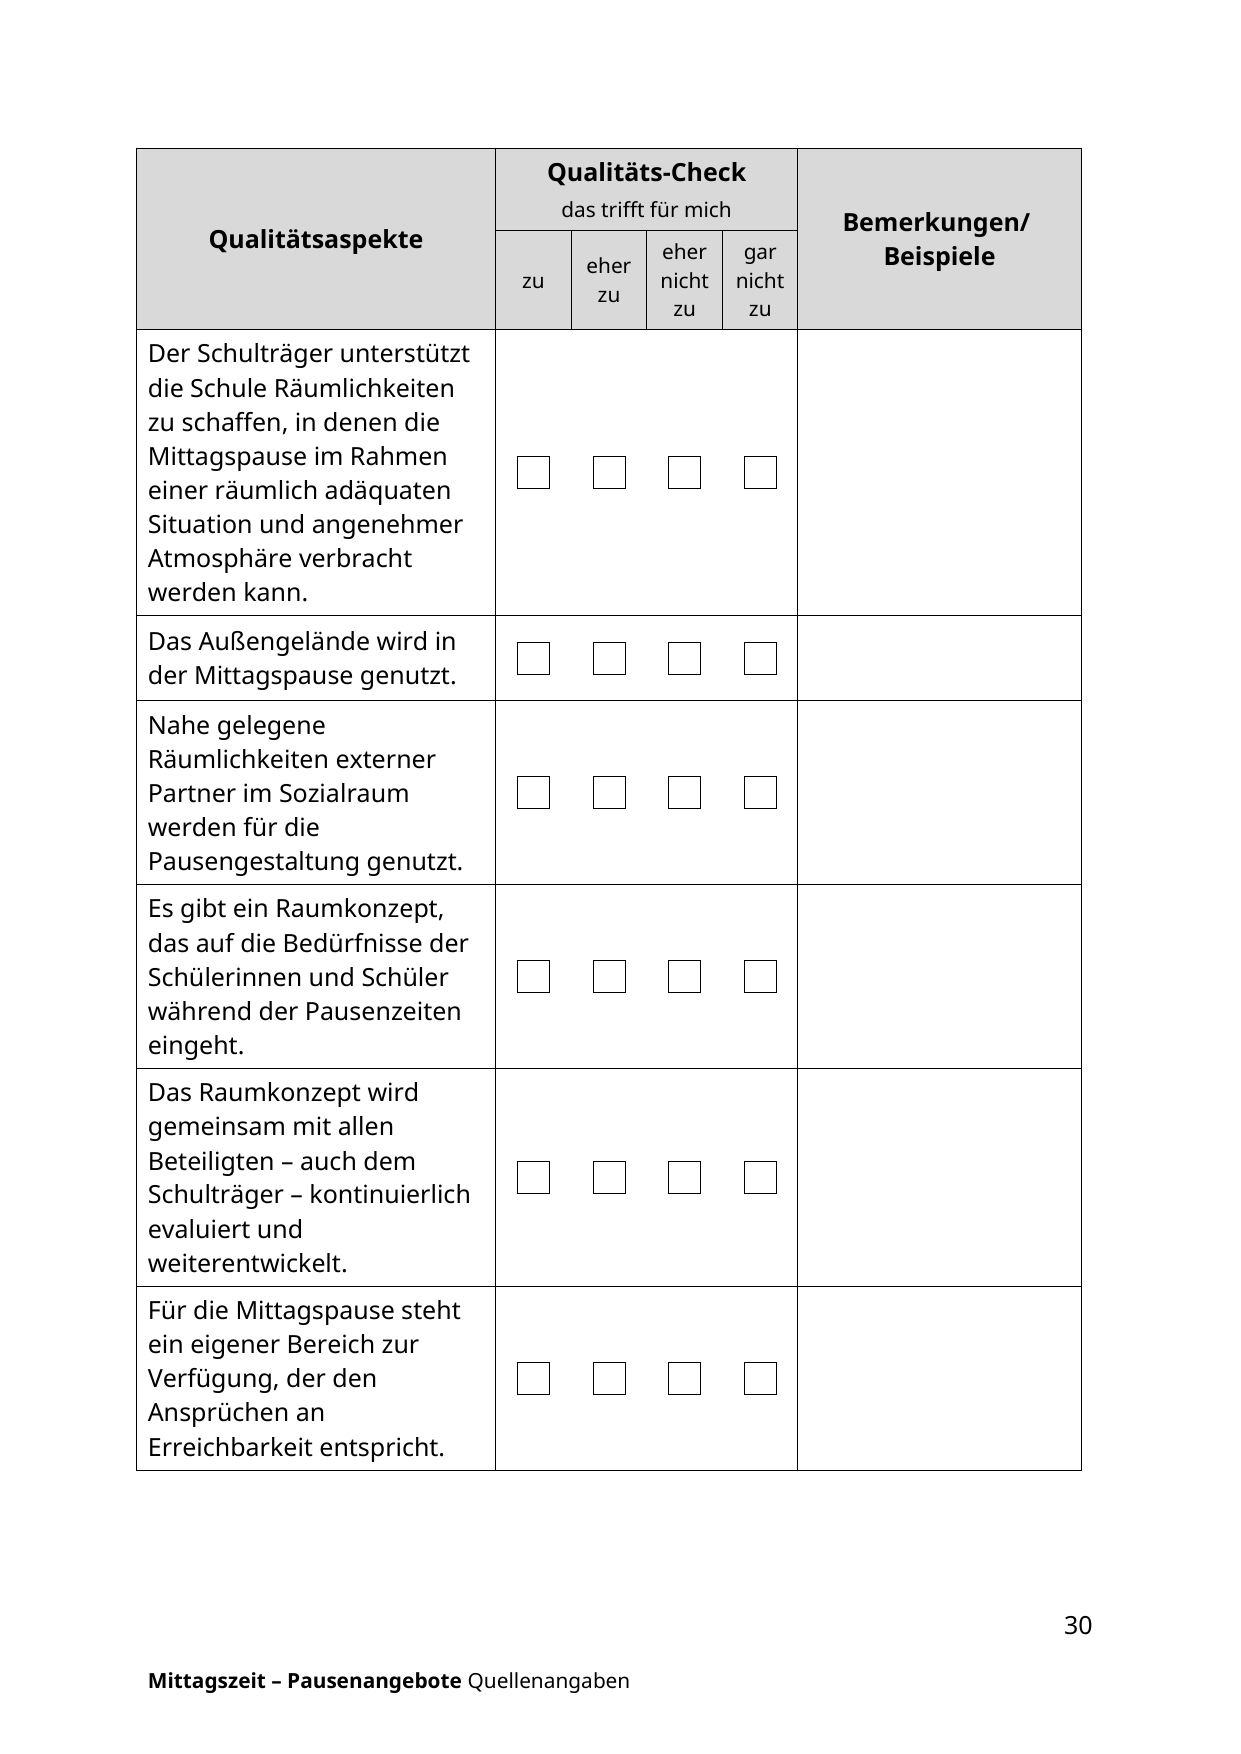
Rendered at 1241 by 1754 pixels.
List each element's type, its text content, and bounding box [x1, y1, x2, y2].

table_cell [647, 701, 722, 884]
table_cell [496, 701, 571, 884]
table_cell [647, 885, 722, 1068]
table_cell [496, 1287, 571, 1469]
table_cell [647, 616, 722, 700]
table_cell [798, 330, 1081, 615]
table_cell Das Raumkonzept wird gemeinsam mit allen Beteiligten – auch dem Schulträger – kontinuierlich evaluiert und weiterentwickelt. [137, 1069, 495, 1286]
table_cell zu [496, 231, 571, 329]
table_cell Das Außengelände wird in der Mittagspause genutzt. [137, 616, 495, 700]
table_cell Für die Mittagspause steht ein eigener Bereich zur Verfügung, der den Ansprüchen an Erreichbarkeit entspricht. [137, 1287, 495, 1469]
table_cell [647, 330, 722, 615]
table_header Bemerkungen/ Beispiele [798, 149, 1081, 329]
table_cell [571, 1287, 647, 1469]
table_cell [496, 330, 571, 615]
table_cell [722, 330, 797, 615]
table_cell eher zu [572, 231, 646, 329]
table_cell [496, 616, 571, 700]
table_cell gar nicht zu [723, 231, 797, 329]
table_cell [571, 885, 647, 1068]
table_cell Nahe gelegene Räumlichkeiten externer Partner im Sozialraum werden für die Pausengestaltung genutzt. [137, 701, 495, 884]
table_header Qualitäts-Check das trifft für mich [496, 149, 797, 230]
table_cell [722, 616, 797, 700]
table_cell [647, 1287, 722, 1469]
table_cell Es gibt ein Raumkonzept, das auf die Bedürfnisse der Schülerinnen und Schüler während der Pausenzeiten eingeht. [137, 885, 495, 1068]
table_cell [722, 885, 797, 1068]
table_cell [496, 1069, 571, 1286]
table_cell [798, 885, 1081, 1068]
table_cell [722, 701, 797, 884]
table_cell [722, 1069, 797, 1286]
table_cell [496, 885, 571, 1068]
table_header Qualitätsaspekte [137, 149, 495, 329]
table_cell [647, 1069, 722, 1286]
table_cell [798, 616, 1081, 700]
table_cell [571, 330, 647, 615]
table_cell eher nicht zu [647, 231, 722, 329]
table_cell [798, 701, 1081, 884]
table_cell [722, 1287, 797, 1469]
table_cell [798, 1287, 1081, 1469]
table_cell [798, 1069, 1081, 1286]
table_cell [571, 616, 647, 700]
table_cell [571, 1069, 647, 1286]
table_cell Der Schulträger unterstützt die Schule Räumlichkeiten zu schaffen, in denen die Mittagspause im Rahmen einer räumlich adäquaten Situation und angenehmer Atmosphäre verbracht werden kann. [137, 330, 495, 615]
table_cell [571, 701, 647, 884]
